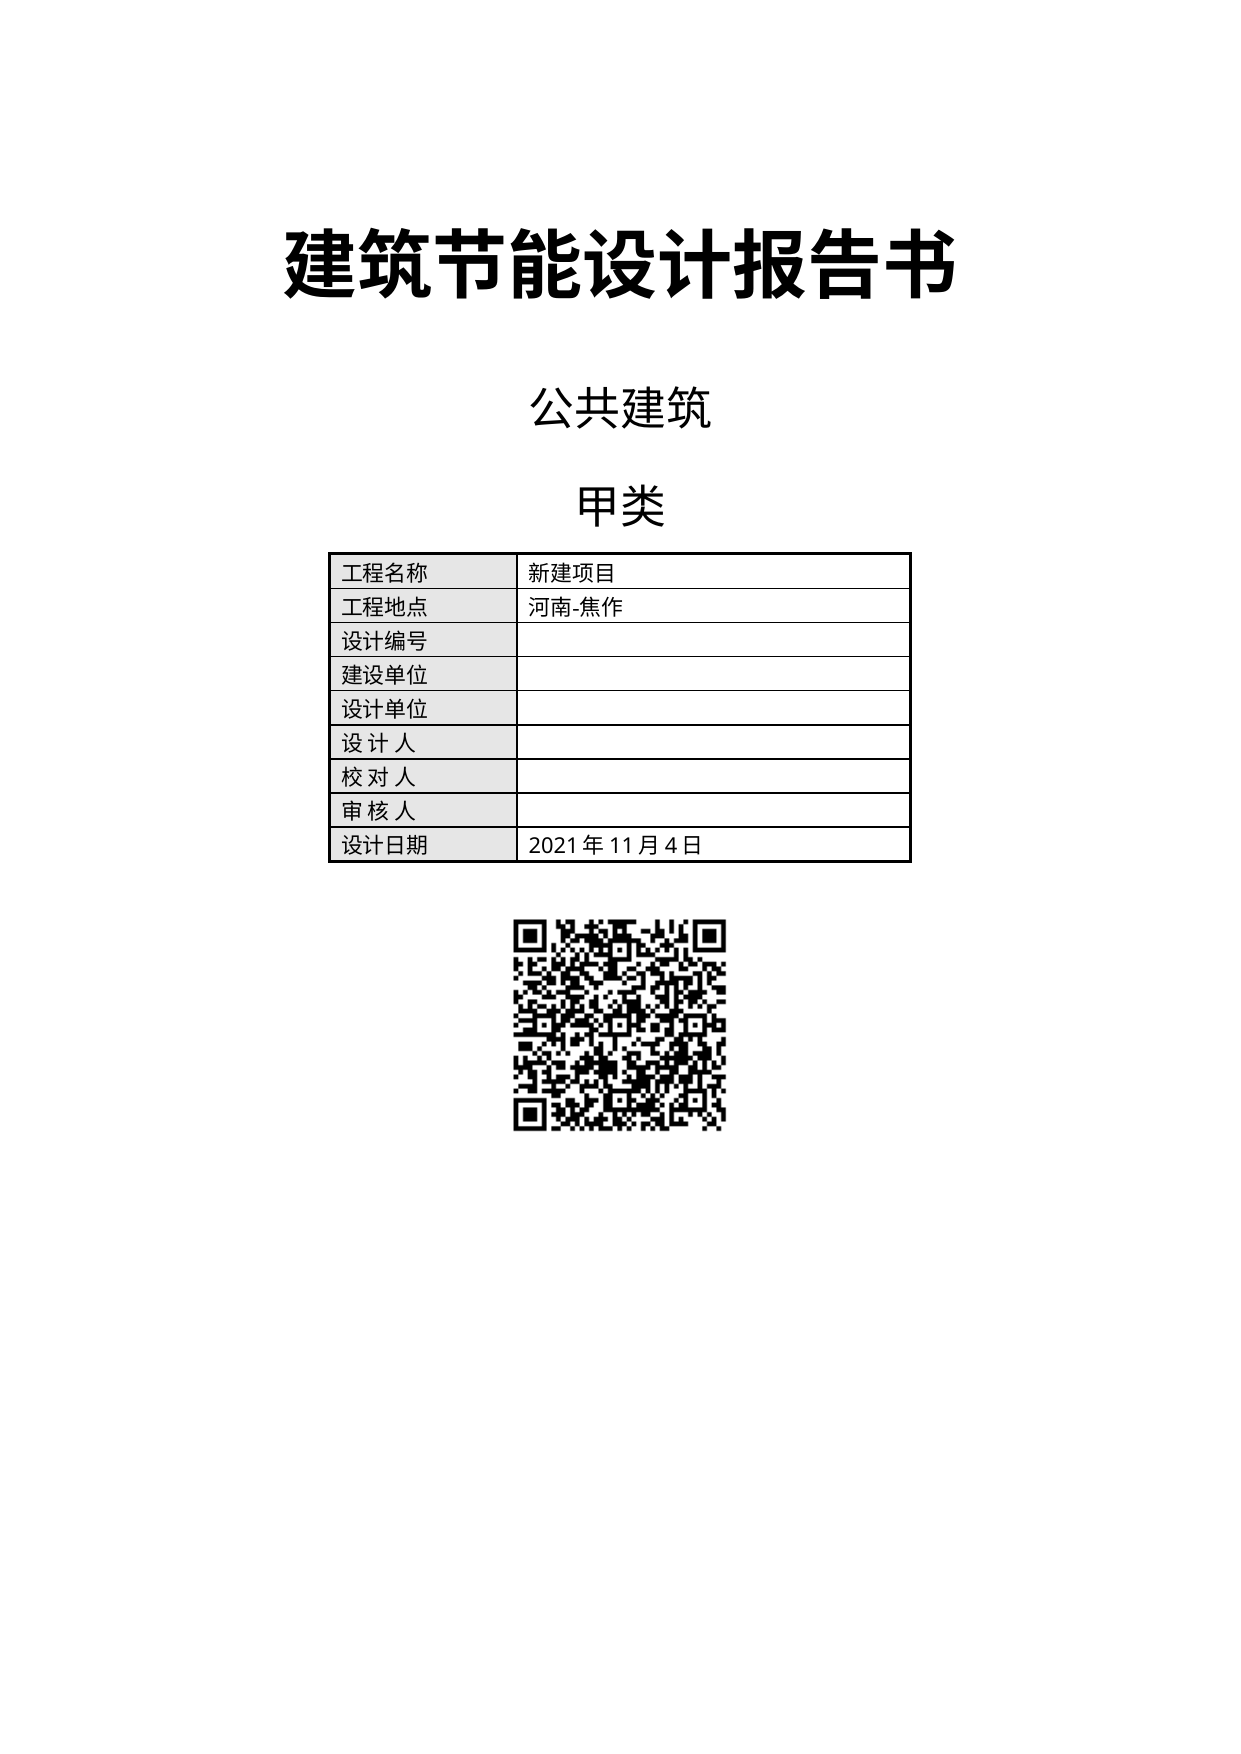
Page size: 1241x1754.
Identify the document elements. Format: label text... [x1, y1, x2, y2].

table_cell [518, 623, 909, 656]
table_cell [518, 760, 909, 792]
table_cell [518, 828, 909, 860]
table_header 新建项目 [518, 555, 909, 588]
table_cell 建设单位 [331, 657, 516, 690]
table_header 工程名称 [331, 555, 516, 588]
table_cell 审 核 人 [331, 794, 516, 826]
table_cell 工程地点 [331, 589, 516, 622]
table_cell [518, 726, 909, 758]
table_cell 河南-焦作 [518, 589, 909, 622]
text 建筑节能设计报告书 [148, 194, 1092, 324]
table_cell [518, 657, 909, 690]
text 公共建筑 [148, 357, 1092, 454]
table_cell 校 对 人 [331, 760, 516, 792]
table_cell [518, 691, 909, 724]
text 甲类 [148, 454, 1092, 552]
table_cell 设计单位 [331, 691, 516, 724]
table_cell [518, 794, 909, 826]
picture [496, 901, 745, 1150]
table_cell 设计编号 [331, 623, 516, 656]
table_cell 设 计 人 [331, 726, 516, 758]
table_cell 设计日期 [331, 828, 516, 860]
